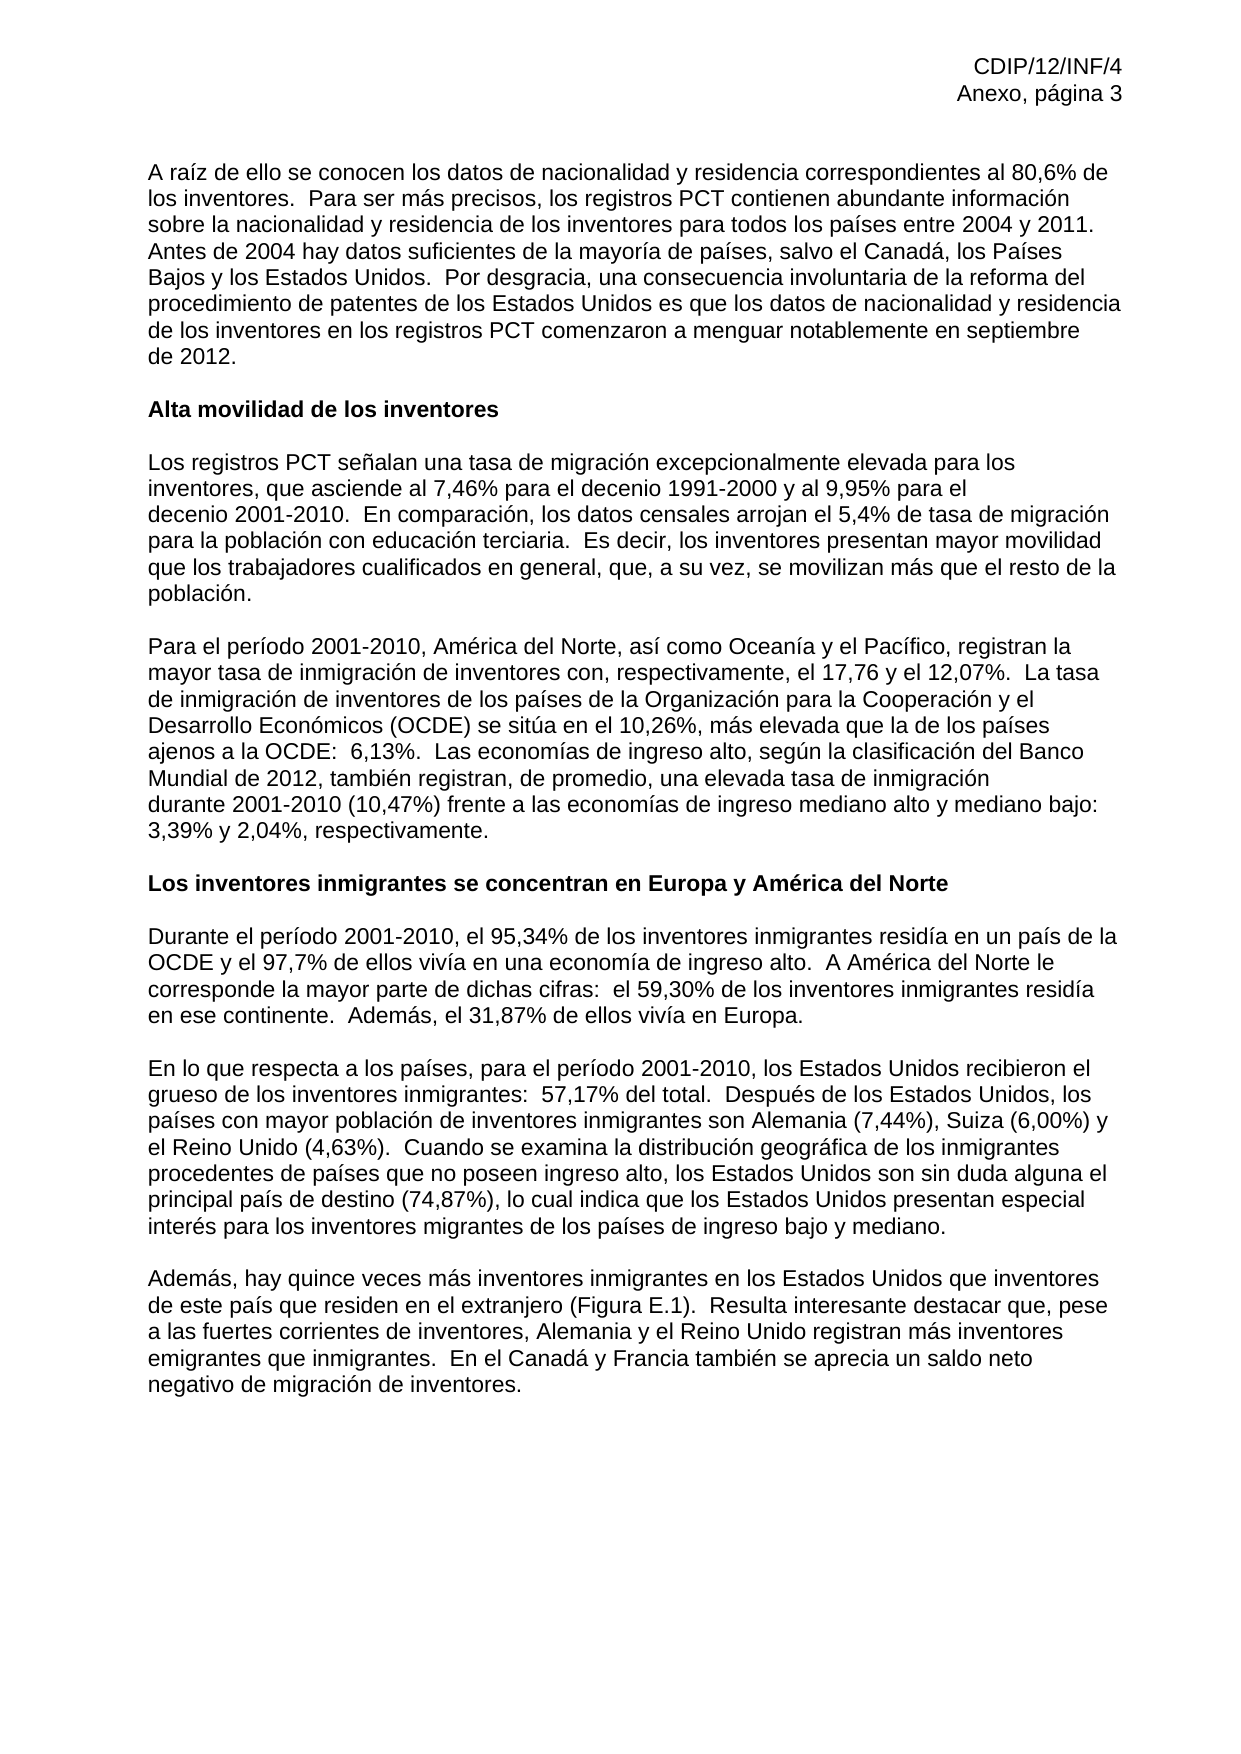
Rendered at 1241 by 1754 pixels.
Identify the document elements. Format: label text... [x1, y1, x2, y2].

text Para el período 2001-2010, América del Norte, así como Oceanía y el Pacífico, registran la mayor tasa de inmigración de inventores con, respectivamente, el 17,76 y el 12,07%. La tasa de inmigración de inventores de los países de la Organización para la Cooperación y el Desarrollo Económicos (OCDE) se sitúa en el 10,26%, más elevada que la de los países ajenos a la OCDE: 6,13%. Las economías de ingreso alto, según la clasificación del Banco Mundial de 2012, también registran, de promedio, una elevada tasa de inmigración durante 2001-2010 (10,47%) frente a las economías de ingreso mediano alto y mediano bajo: 3,39% y 2,04%, respectivamente. [148, 633, 1122, 844]
text Los inventores inmigrantes se concentran en Europa y América del Norte [148, 870, 1122, 896]
text Además, hay quince veces más inventores inmigrantes en los Estados Unidos que inventores de este país que residen en el extranjero (Figura E.1). Resulta interesante destacar que, pese a las fuertes corrientes de inventores, Alemania y el Reino Unido registran más inventores emigrantes que inmigrantes. En el Canadá y Francia también se aprecia un saldo neto negativo de migración de inventores. [148, 1265, 1122, 1397]
text Los registros PCT señalan una tasa de migración excepcionalmente elevada para los inventores, que asciende al 7,46% para el decenio 1991-2000 y al 9,95% para el decenio 2001-2010. En comparación, los datos censales arrojan el 5,4% de tasa de migración para la población con educación terciaria. Es decir, los inventores presentan mayor movilidad que los trabajadores cualificados en general, que, a su vez, se movilizan más que el resto de la población. [148, 448, 1122, 607]
text A raíz de ello se conocen los datos de nacionalidad y residencia correspondientes al 80,6% de los inventores. Para ser más precisos, los registros PCT contienen abundante información sobre la nacionalidad y residencia de los inventores para todos los países entre 2004 y 2011. Antes de 2004 hay datos suficientes de la mayoría de países, salvo el Canadá, los Países Bajos y los Estados Unidos. Por desgracia, una consecuencia involuntaria de la reforma del procedimiento de patentes de los Estados Unidos es que los datos de nacionalidad y residencia de los inventores en los registros PCT comenzaron a menguar notablemente en septiembre de 2012. [148, 158, 1122, 369]
text En lo que respecta a los países, para el período 2001-2010, los Estados Unidos recibieron el grueso de los inventores inmigrantes: 57,17% del total. Después de los Estados Unidos, los países con mayor población de inventores inmigrantes son Alemania (7,44%), Suiza (6,00%) y el Reino Unido (4,63%). Cuando se examina la distribución geográfica de los inmigrantes procedentes de países que no poseen ingreso alto, los Estados Unidos son sin duda alguna el principal país de destino (74,87%), lo cual indica que los Estados Unidos presentan especial interés para los inventores migrantes de los países de ingreso bajo y mediano. [148, 1054, 1122, 1239]
text Alta movilidad de los inventores [148, 396, 1122, 422]
text Durante el período 2001-2010, el 95,34% de los inventores inmigrantes residía en un país de la OCDE y el 97,7% de ellos vivía en una economía de ingreso alto. A América del Norte le corresponde la mayor parte de dichas cifras: el 59,30% de los inventores inmigrantes residía en ese continente. Además, el 31,87% de ellos vivía en Europa. [148, 923, 1122, 1028]
